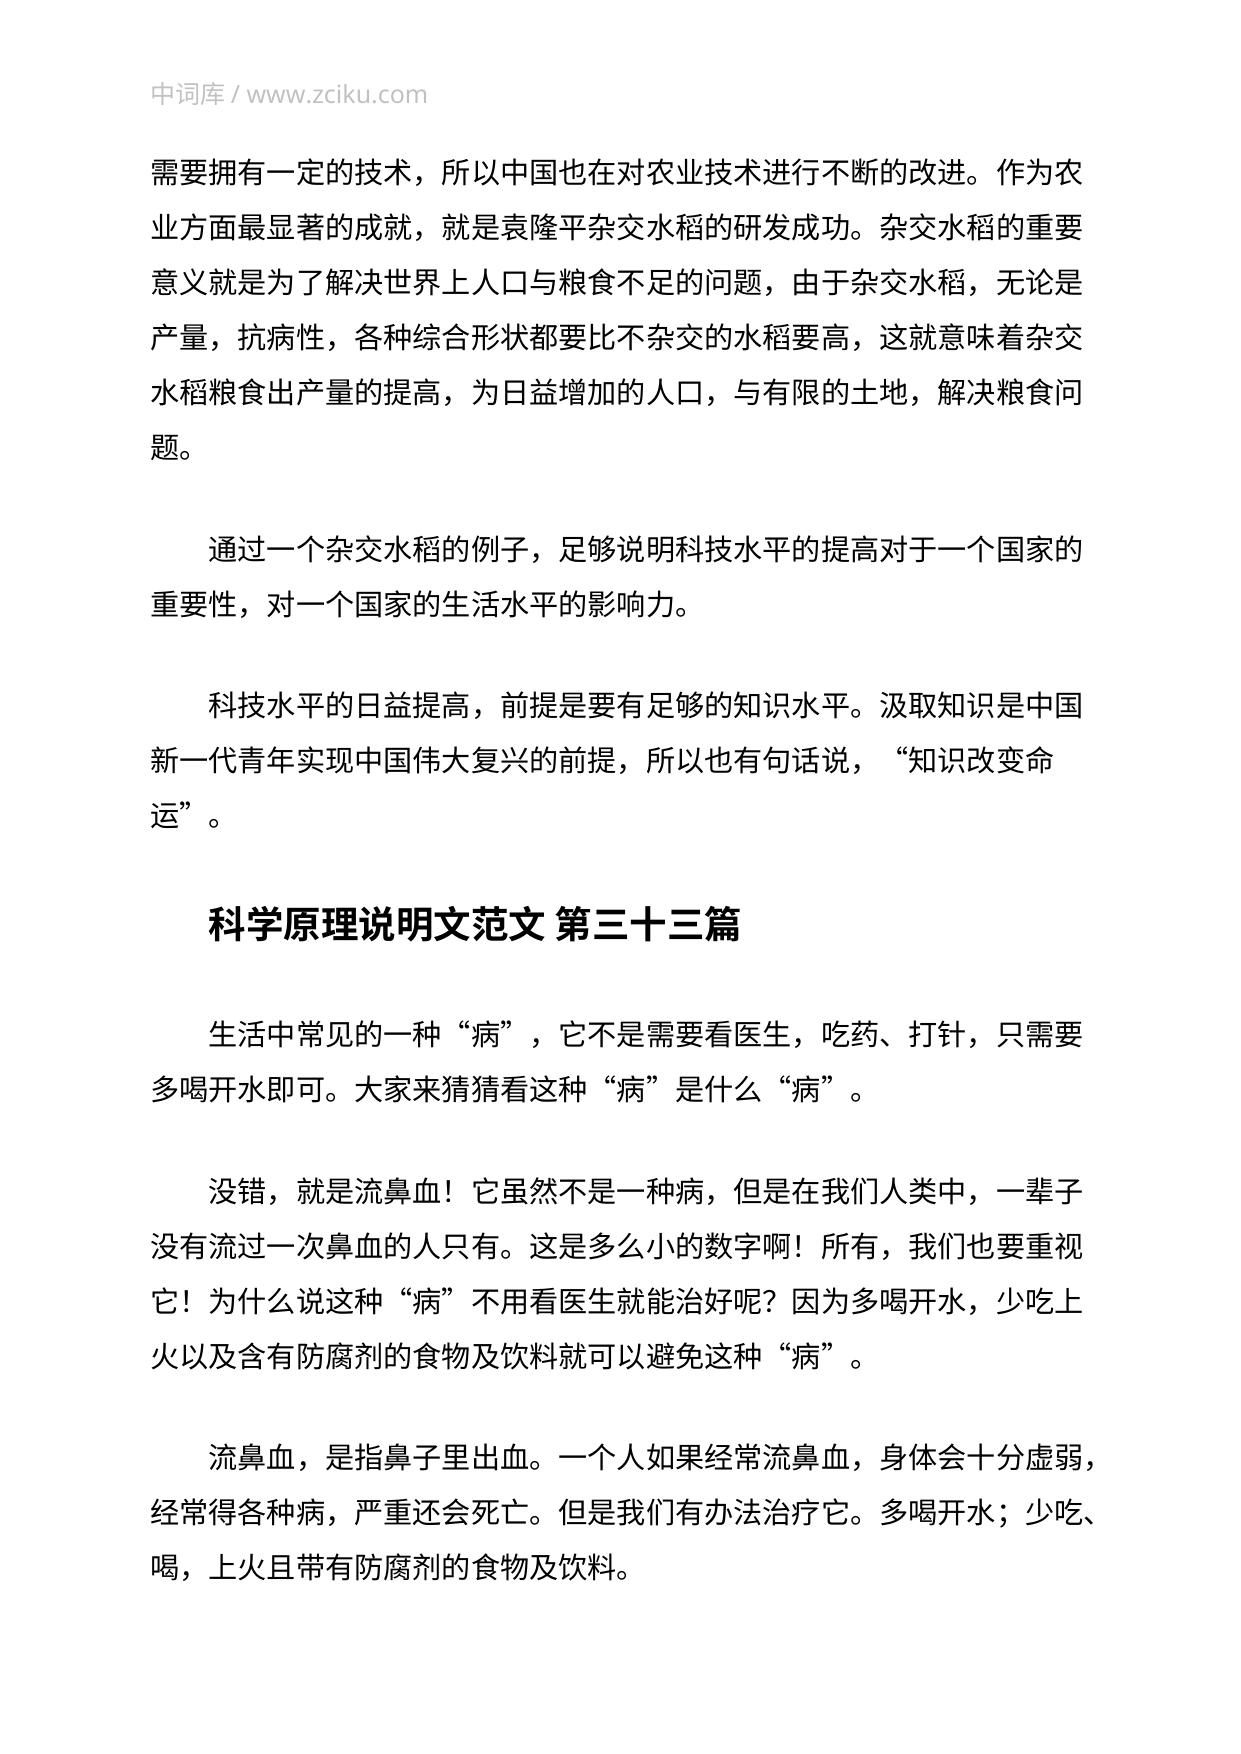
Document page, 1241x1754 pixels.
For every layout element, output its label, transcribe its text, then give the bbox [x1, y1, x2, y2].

text 流鼻血，是指鼻子里出血。一个人如果经常流鼻血，身体会十分虚弱，经常得各种病，严重还会死亡。但是我们有办法治疗它。多喝开水；少吃、喝，上火且带有防腐剂的食物及饮料。 [150, 1435, 1090, 1587]
text 科学原理说明文范文 第三十三篇 [150, 894, 1090, 949]
text 通过一个杂交水稻的例子，足够说明科技水平的提高对于一个国家的重要性，对一个国家的生活水平的影响力。 [150, 526, 1090, 623]
text 科技水平的日益提高，前提是要有足够的知识水平。汲取知识是中国新一代青年实现中国伟大复兴的前提，所以也有句话说，“知识改变命运”。 [150, 683, 1090, 835]
text 生活中常见的一种“病”，它不是需要看医生，吃药、打针，只需要多喝开水即可。大家来猜猜看这种“病”是什么“病”。 [150, 1012, 1090, 1109]
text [150, 150, 1090, 467]
text 没错，就是流鼻血！它虽然不是一种病，但是在我们人类中，一辈子没有流过一次鼻血的人只有。这是多么小的数字啊！所有，我们也要重视它！为什么说这种“病”不用看医生就能治好呢？因为多喝开水，少吃上火以及含有防腐剂的食物及饮料就可以避免这种“病”。 [150, 1168, 1090, 1376]
